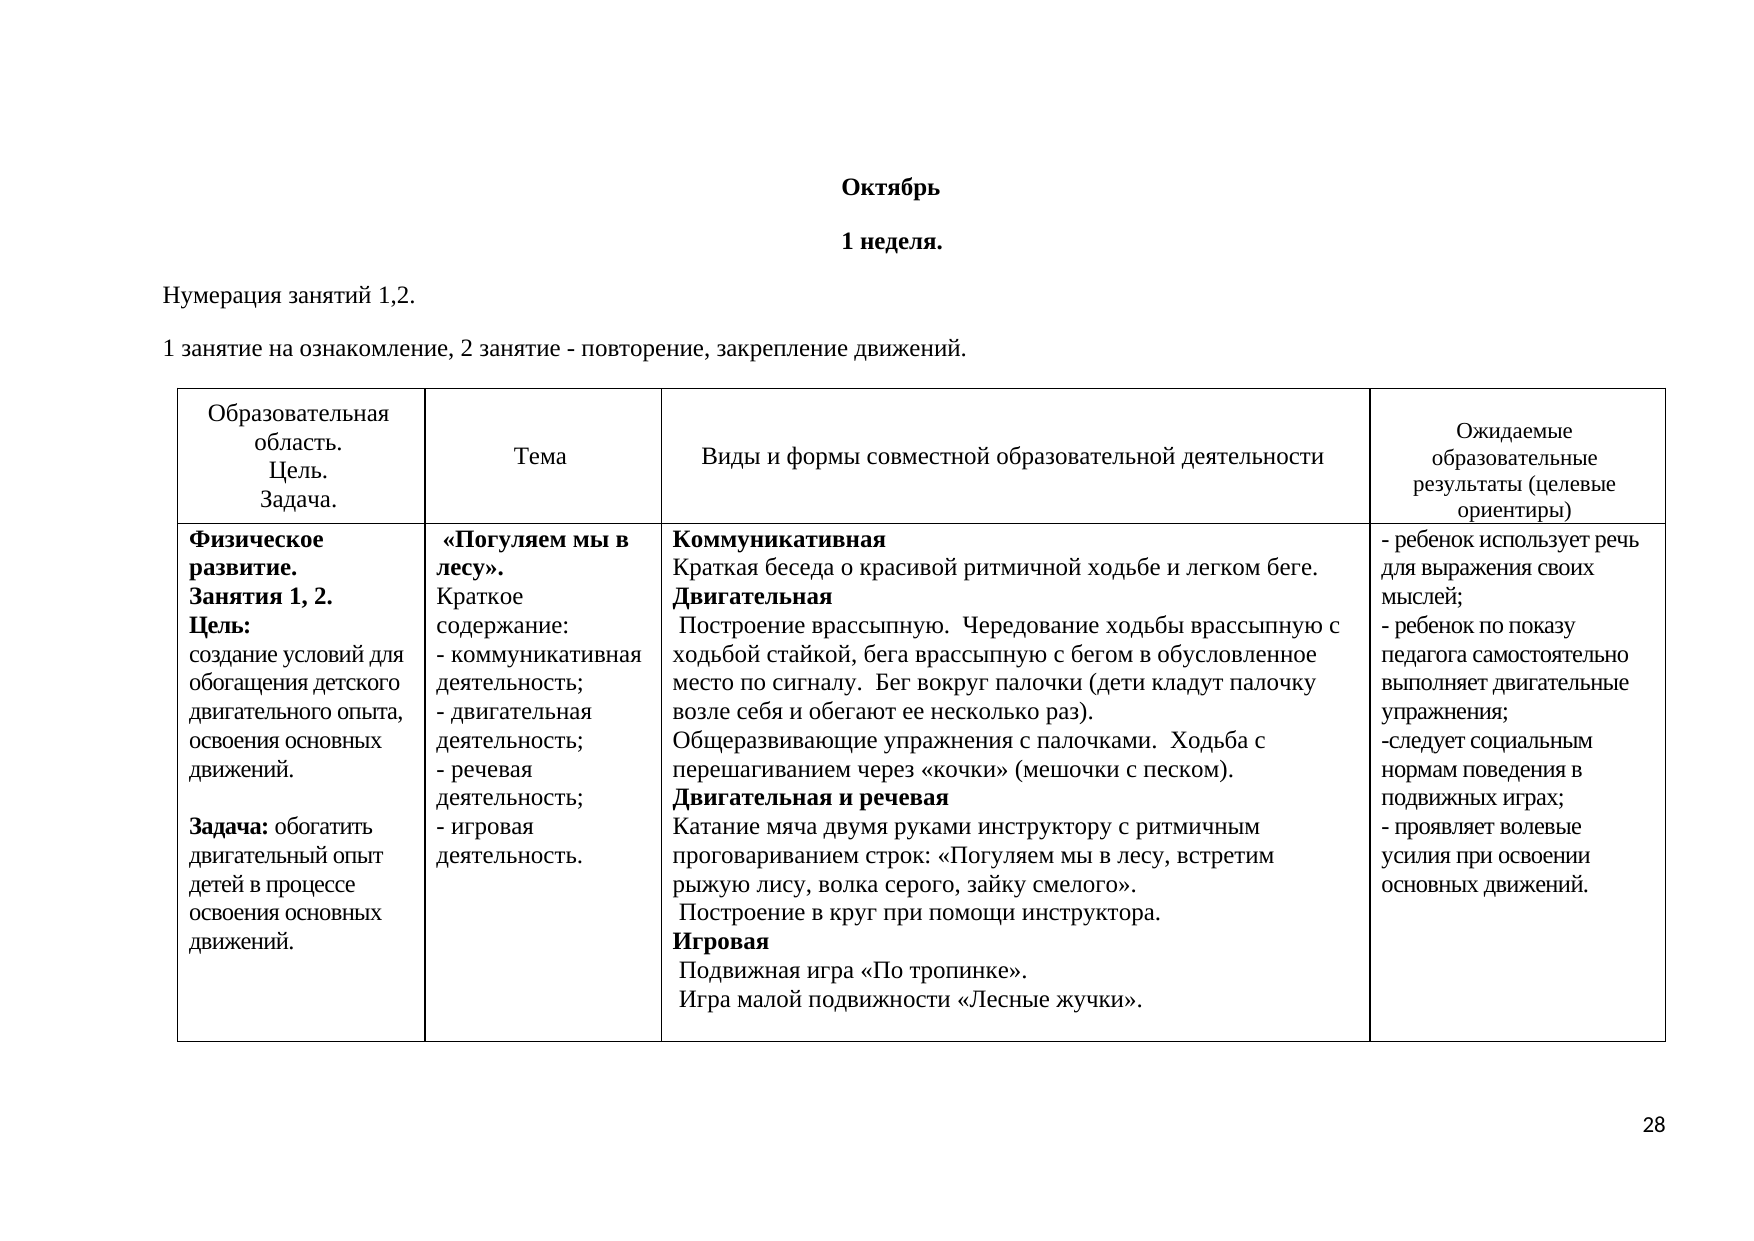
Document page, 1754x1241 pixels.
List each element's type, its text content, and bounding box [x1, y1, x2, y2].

table_cell - ребенок использует речь для выражения своих мыслей; - ребенок по показу педагога самостоятельно выполняет двигательные упражнения; -следует социальным нормам поведения в подвижных играх; - проявляет волевые усилия при освоении основных движений. [1371, 524, 1665, 1041]
text Октябрь [767, 172, 1665, 201]
table_header Образовательная область. Цель. Задача. [178, 389, 424, 523]
table_header Тема [426, 389, 661, 523]
table_cell «Погуляем мы в лесу». Краткое содержание: - коммуникативная деятельность; - двигательная деятельность; - речевая деятельность; - игровая деятельность. [426, 524, 661, 1041]
table_header Ожидаемые образовательные результаты (целевые ориентиры) [1371, 389, 1665, 523]
table_header Виды и формы совместной образовательной деятельности [662, 389, 1369, 523]
text 1 занятие на ознакомление, 2 занятие - повторение, закрепление движений. [162, 333, 1665, 362]
text Нумерация занятий 1,2. [162, 280, 1665, 308]
text 1 неделя. [767, 226, 1665, 254]
table_cell Физическое развитие. Занятия 1, 2. Цель: создание условий для обогащения детского двигательного опыта, освоения основных движений. Задача: обогатить двигательный опыт детей в процессе освоения основных движений. [178, 524, 424, 1041]
table_cell Коммуникативная Краткая беседа о красивой ритмичной ходьбе и легком беге. Двигательная Построение врассыпную. Чередование ходьбы врассыпную с ходьбой стайкой, бега врассыпную с бегом в обусловленное место по сигналу. Бег вокруг палочки (дети кладут палочку возле себя и обегают ее несколько раз). Общеразвивающие упражнения с палочками. Ходьба с перешагиванием через «кочки» (мешочки с песком). Двигательная и речевая Катание мяча двумя руками инструктору с ритмичным проговариванием строк: «Погуляем мы в лесу, встретим рыжую лису, волка серого, зайку смелого». Построение в круг при помощи инструктора. Игровая Подвижная игра «По тропинке». Игра малой подвижности «Лесные жучки». [662, 524, 1369, 1041]
